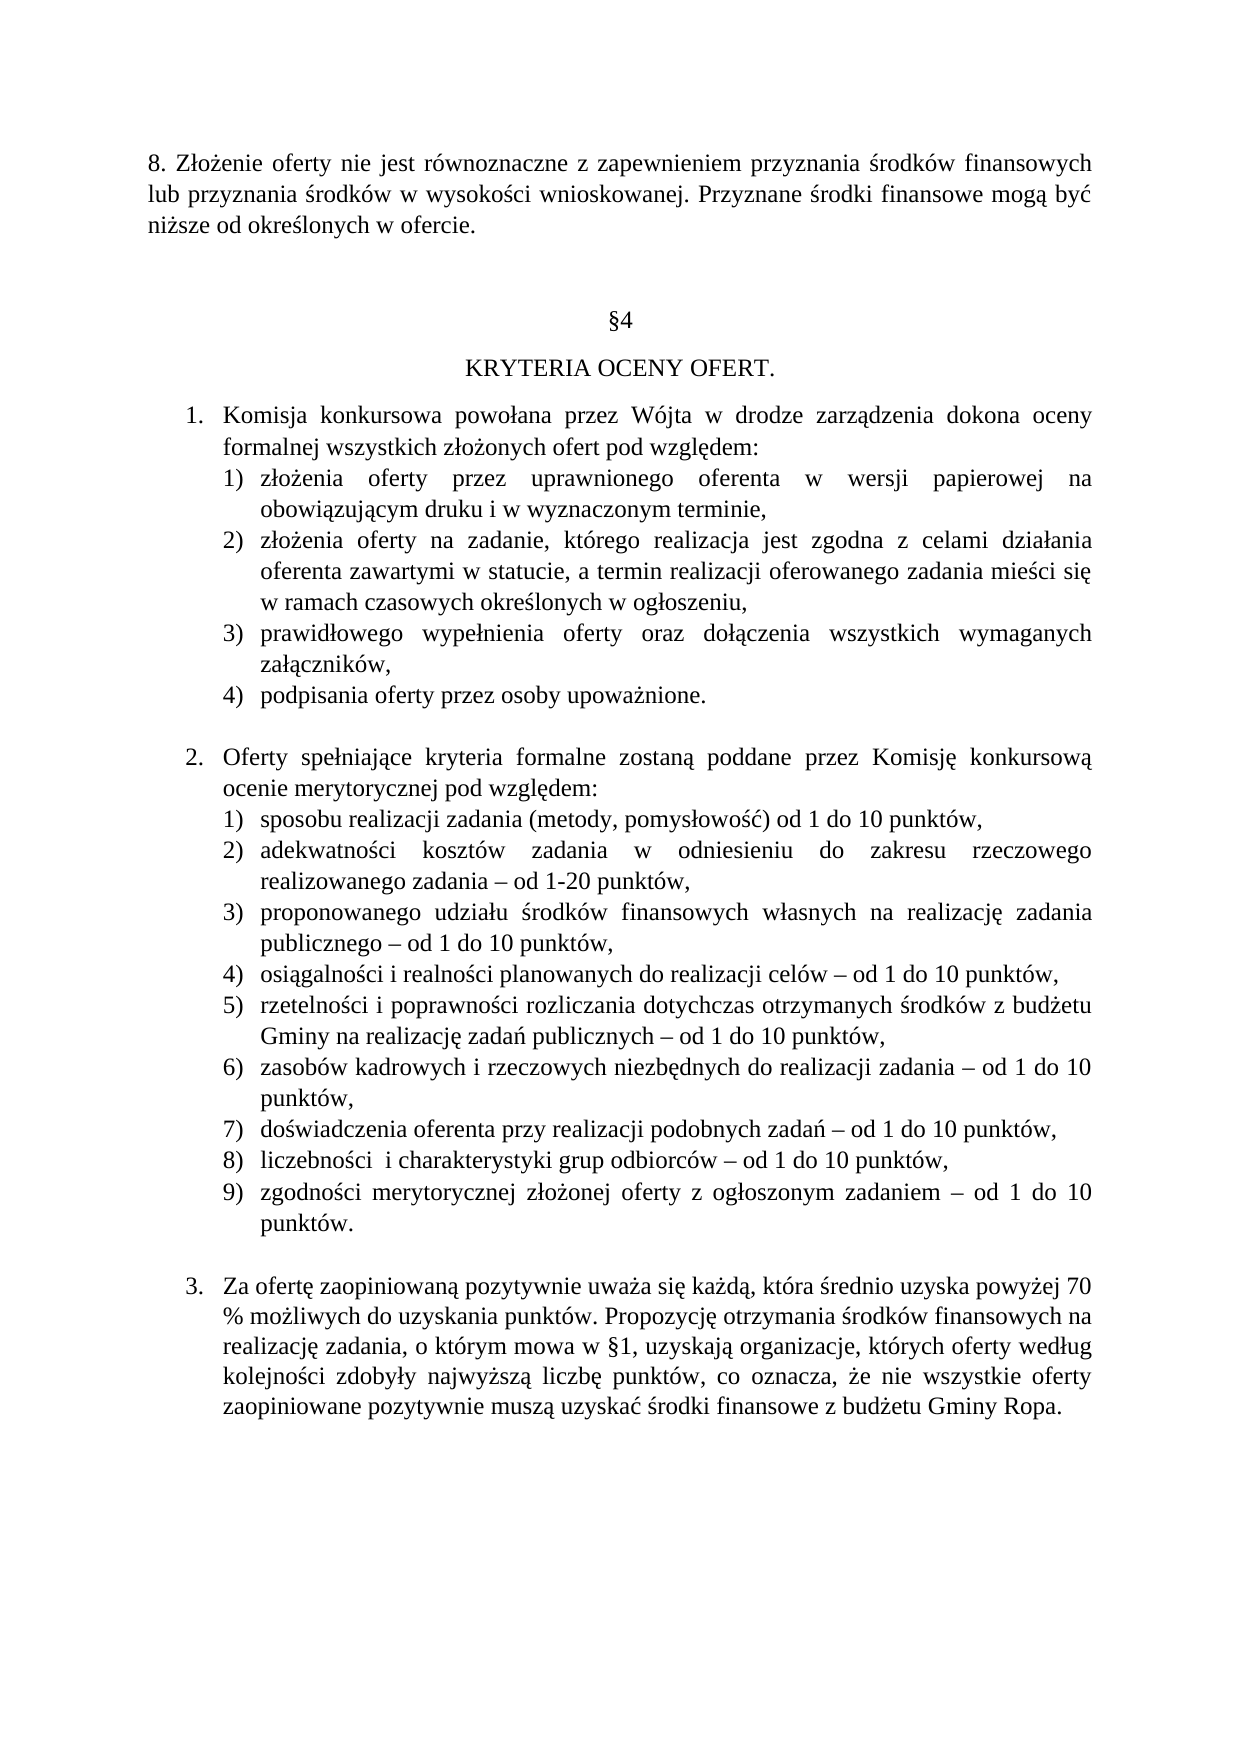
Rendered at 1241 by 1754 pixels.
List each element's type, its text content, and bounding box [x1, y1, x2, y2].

list doświadczenia oferenta przy realizacji podobnych zadań – od 1 do 10 punktów, [223, 1114, 1093, 1143]
list proponowanego udziału środków finansowych własnych na realizację zadania publicznego – od 1 do 10 punktów, [223, 897, 1093, 957]
list osiągalności i realności planowanych do realizacji celów – od 1 do 10 punktów, [223, 959, 1093, 988]
text §4 [148, 305, 1093, 334]
list Komisja konkursowa powołana przez Wójta w drodze zarządzenia dokona oceny formalnej wszystkich złożonych ofert pod względem: [185, 401, 1093, 460]
list liczebności i charakterystyki grup odbiorców – od 1 do 10 punktów, [223, 1146, 1093, 1174]
list Za ofertę zaopiniowaną pozytywnie uważa się każdą, która średnio uzyska powyżej 70 % możliwych do uzyskania punktów. Propozycję otrzymania środków finansowych na realizację zadania, o którym mowa w §1, uzyskają organizacje, których oferty według kolejności zdobyły najwyższą liczbę punktów, co oznacza, że nie wszystkie oferty zaopiniowane pozytywnie muszą uzyskać środki finansowe z budżetu Gminy Ropa. [185, 1270, 1093, 1420]
text KRYTERIA OCENY OFERT. [148, 353, 1093, 382]
list Oferty spełniające kryteria formalne zostaną poddane przez Komisję konkursową ocenie merytorycznej pod względem: [185, 742, 1093, 802]
list adekwatności kosztów zadania w odniesieniu do zakresu rzeczowego realizowanego zadania – od 1-20 punktów, [223, 835, 1093, 895]
list złożenia oferty przez uprawnionego oferenta w wersji papierowej na obowiązującym druku i w wyznaczonym terminie, [223, 463, 1093, 522]
list rzetelności i poprawności rozliczania dotychczas otrzymanych środków z budżetu Gminy na realizację zadań publicznych – od 1 do 10 punktów, [223, 990, 1093, 1050]
list złożenia oferty na zadanie, którego realizacja jest zgodna z celami działania oferenta zawartymi w statucie, a termin realizacji oferowanego zadania mieści się w ramach czasowych określonych w ogłoszeniu, [223, 525, 1093, 616]
text 8. Złożenie oferty nie jest równoznaczne z zapewnieniem przyznania środków finansowych lub przyznania środków w wysokości wnioskowanej. Przyznane środki finansowe mogą być niższe od określonych w ofercie. [148, 148, 1093, 238]
list prawidłowego wypełnienia oferty oraz dołączenia wszystkich wymaganych załączników, [223, 618, 1093, 678]
list zgodności merytorycznej złożonej oferty z ogłoszonym zadaniem – od 1 do 10 punktów. [223, 1177, 1093, 1236]
list sposobu realizacji zadania (metody, pomysłowość) od 1 do 10 punktów, [223, 804, 1093, 833]
list zasobów kadrowych i rzeczowych niezbędnych do realizacji zadania – od 1 do 10 punktów, [223, 1052, 1093, 1112]
list podpisania oferty przez osoby upoważnione. [223, 680, 1093, 709]
